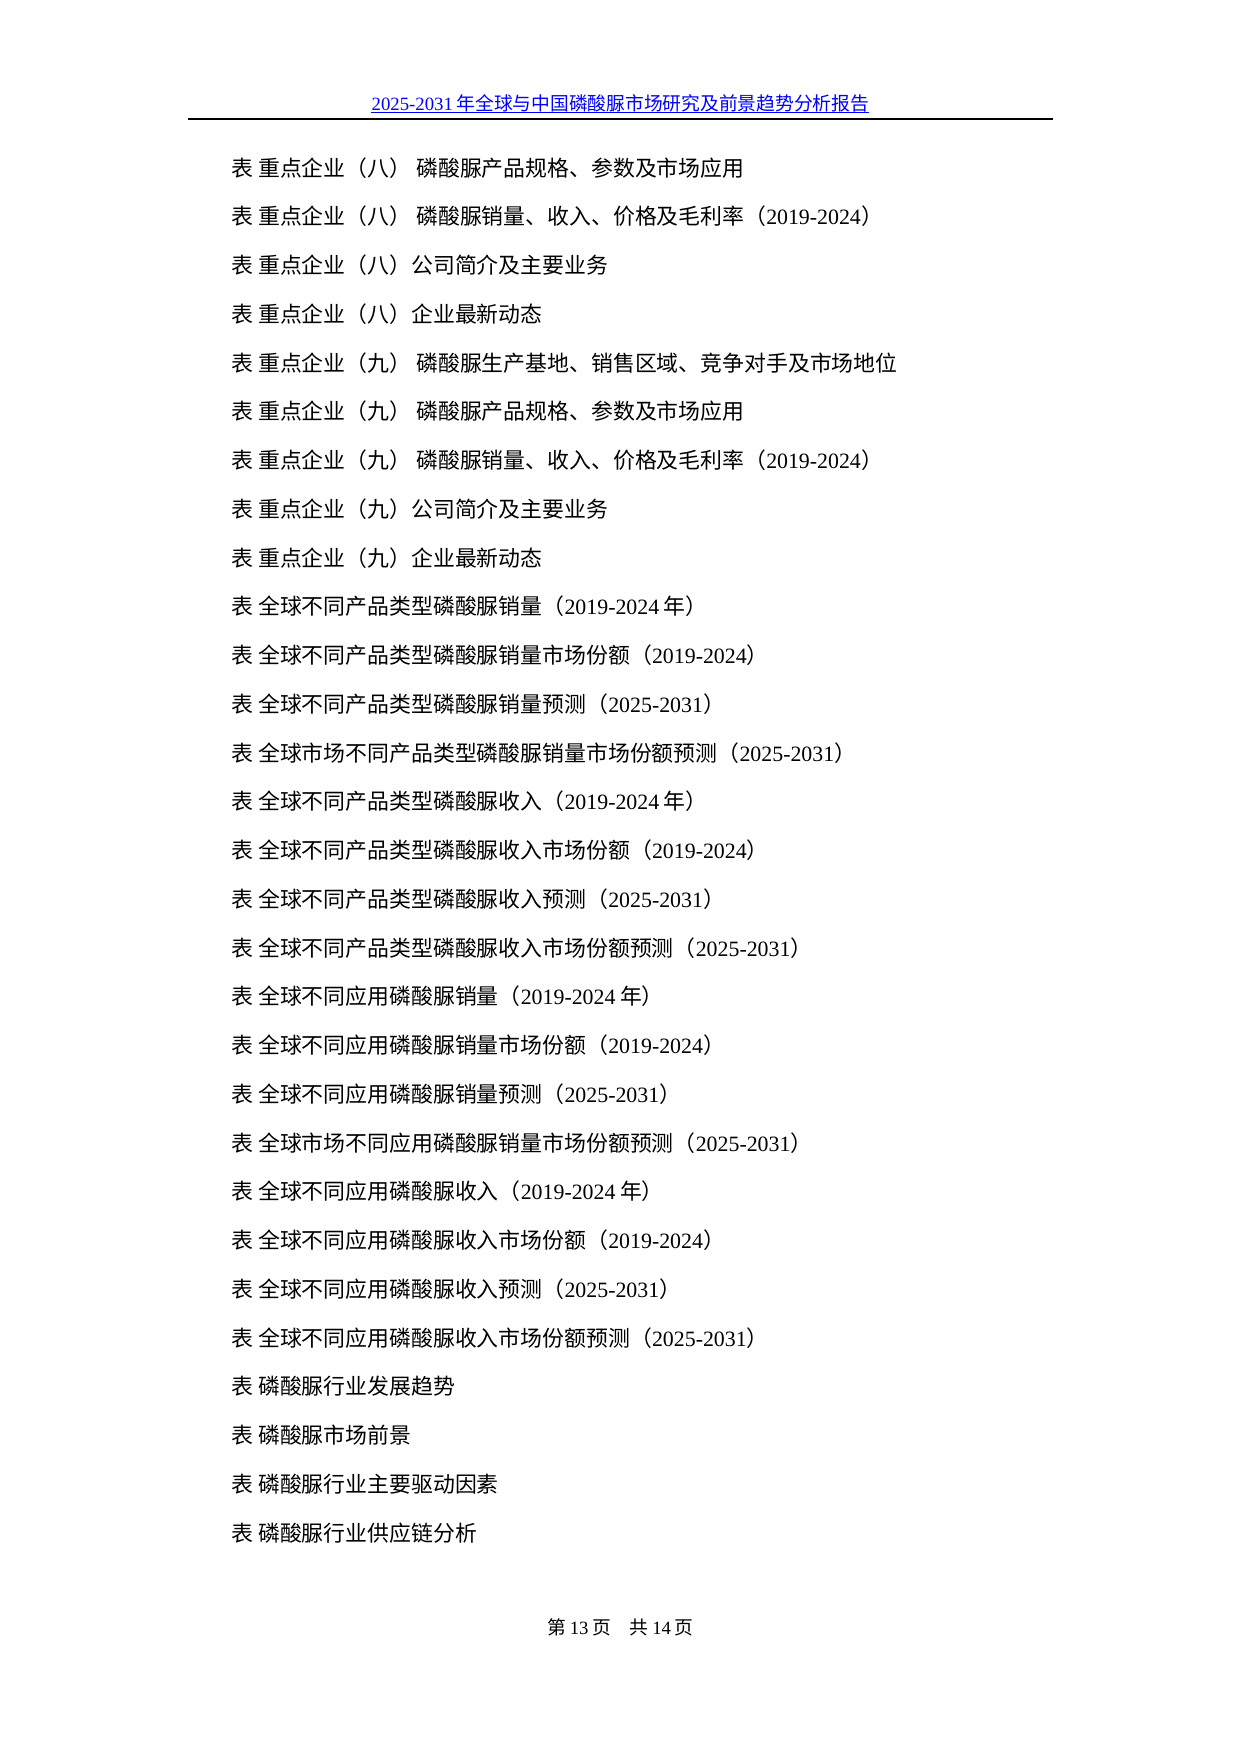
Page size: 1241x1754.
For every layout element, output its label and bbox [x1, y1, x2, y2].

text [187, 150, 1053, 1548]
